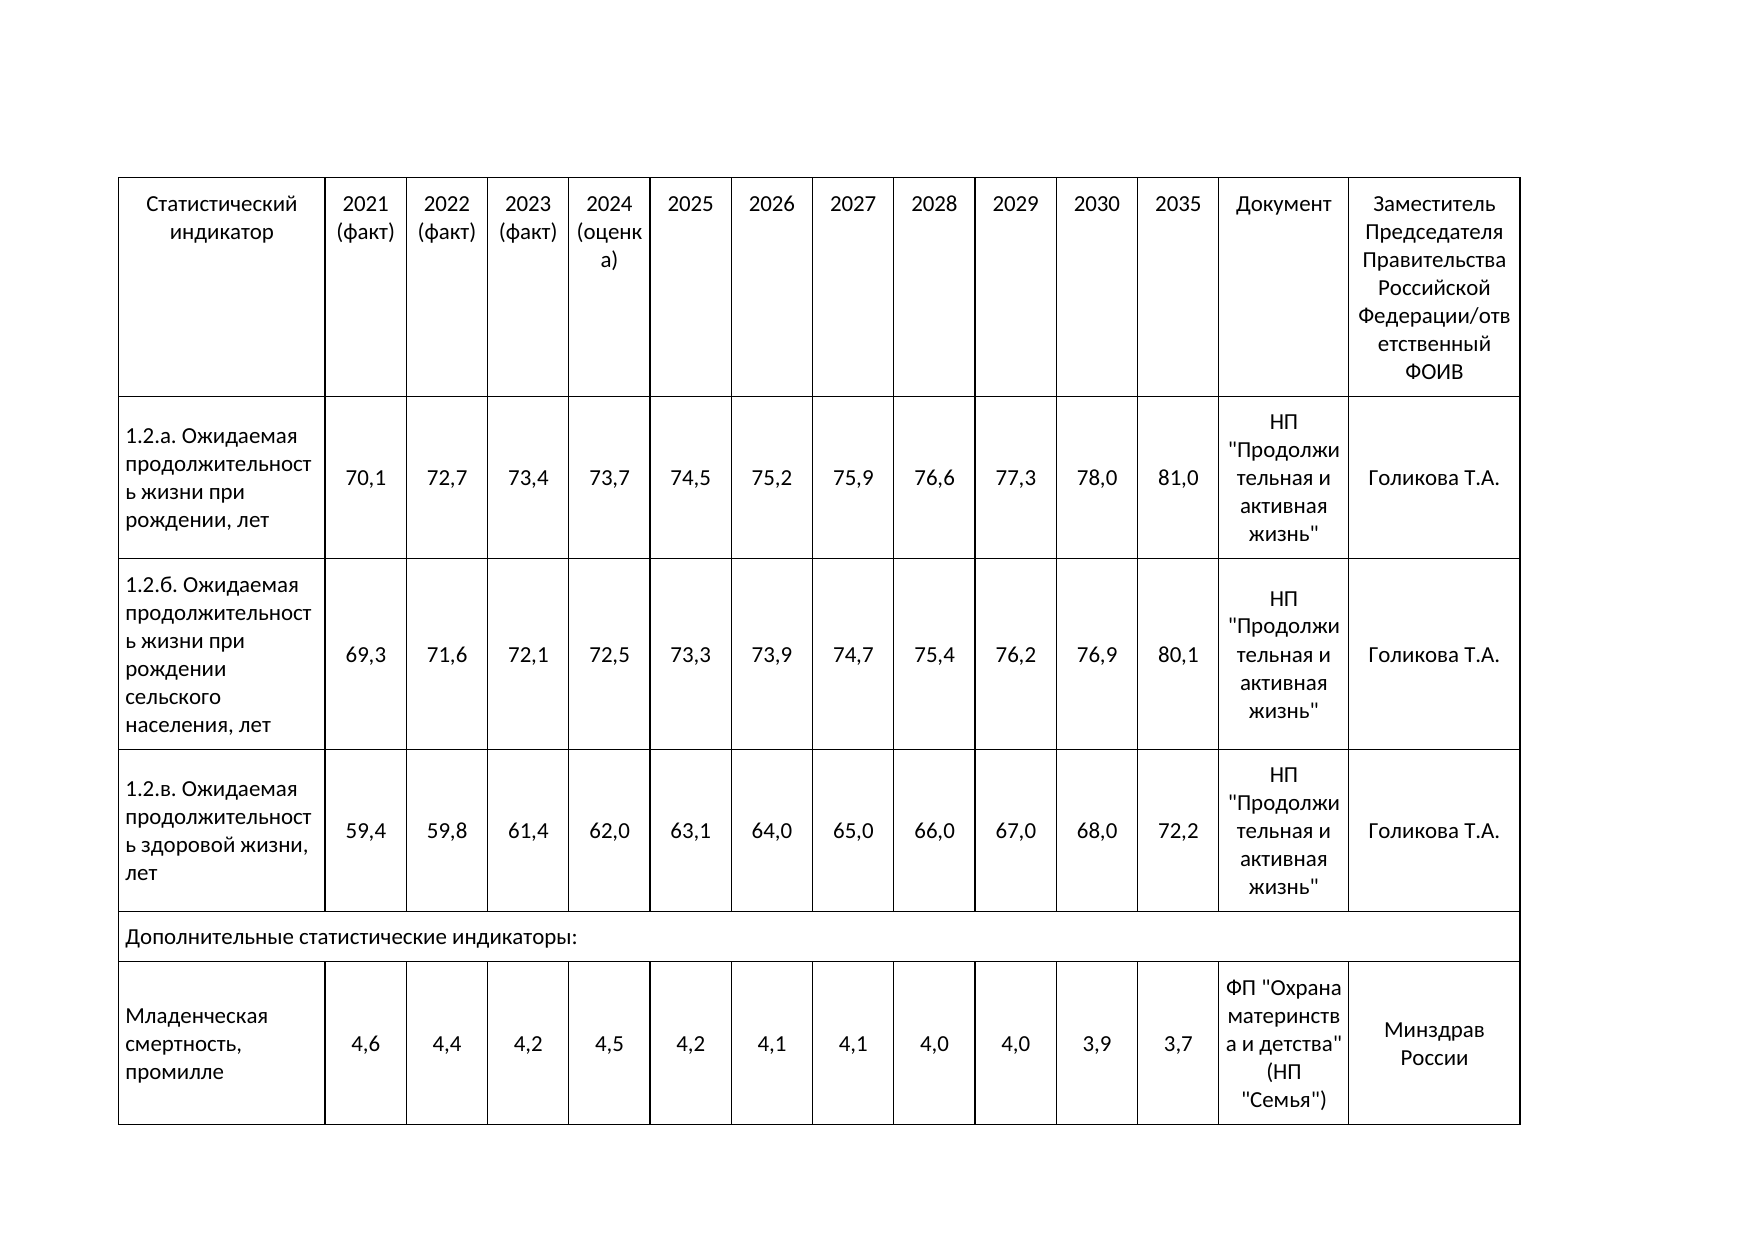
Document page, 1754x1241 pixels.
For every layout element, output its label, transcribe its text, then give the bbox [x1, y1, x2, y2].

table_cell 67,0 [976, 750, 1056, 911]
table_header 2028 [894, 178, 974, 396]
table_cell 81,0 [1138, 397, 1218, 558]
table_cell 3,9 [1057, 962, 1137, 1123]
table_cell 78,0 [1057, 397, 1137, 558]
table_header 2024 (оценка) [569, 178, 649, 396]
table_cell 3,7 [1138, 962, 1218, 1123]
table_cell 73,7 [569, 397, 649, 558]
table_header 2023 (факт) [488, 178, 568, 396]
table_header 2025 [651, 178, 731, 396]
table_cell 59,8 [407, 750, 487, 911]
table_cell 76,2 [976, 559, 1056, 748]
table_cell НП "Продолжительная и активная жизнь" [1219, 397, 1348, 558]
table_cell 72,2 [1138, 750, 1218, 911]
table_cell 1.2.б. Ожидаемая продолжительность жизни при рождении сельского населения, лет [119, 559, 324, 748]
table_header 2022 (факт) [407, 178, 487, 396]
table_header Документ [1219, 178, 1348, 396]
table_cell 75,4 [894, 559, 974, 748]
table_cell 71,6 [407, 559, 487, 748]
table_cell 4,4 [407, 962, 487, 1123]
table_cell Голикова Т.А. [1349, 559, 1519, 748]
table_cell 1.2.а. Ожидаемая продолжительность жизни при рождении, лет [119, 397, 324, 558]
table_cell 62,0 [569, 750, 649, 911]
table_cell Голикова Т.А. [1349, 397, 1519, 558]
table_cell 72,7 [407, 397, 487, 558]
table_cell 77,3 [976, 397, 1056, 558]
table_cell НП "Продолжительная и активная жизнь" [1219, 559, 1348, 748]
table_cell Дополнительные статистические индикаторы: [119, 912, 1519, 961]
table_cell 4,1 [732, 962, 812, 1123]
table_cell 65,0 [813, 750, 893, 911]
table_cell 69,3 [326, 559, 406, 748]
table_cell 4,0 [976, 962, 1056, 1123]
table_cell Младенческая смертность, промилле [119, 962, 324, 1123]
table_header 2027 [813, 178, 893, 396]
table_cell 75,2 [732, 397, 812, 558]
table_cell 64,0 [732, 750, 812, 911]
table_header 2035 [1138, 178, 1218, 396]
table_cell 72,5 [569, 559, 649, 748]
table_cell 63,1 [651, 750, 731, 911]
table_header Статистический индикатор [119, 178, 324, 396]
table_cell 4,5 [569, 962, 649, 1123]
table_cell ФП "Охрана материнства и детства" (НП "Семья") [1219, 962, 1348, 1123]
table_cell 72,1 [488, 559, 568, 748]
table_cell 74,5 [651, 397, 731, 558]
table_cell 4,1 [813, 962, 893, 1123]
table_cell 73,4 [488, 397, 568, 558]
table_cell НП "Продолжительная и активная жизнь" [1219, 750, 1348, 911]
table_cell 4,2 [651, 962, 731, 1123]
table_cell 76,9 [1057, 559, 1137, 748]
table_cell 70,1 [326, 397, 406, 558]
table_cell 4,6 [326, 962, 406, 1123]
table_header 2026 [732, 178, 812, 396]
table_cell 4,2 [488, 962, 568, 1123]
table_cell 73,9 [732, 559, 812, 748]
table_cell 76,6 [894, 397, 974, 558]
table_cell 80,1 [1138, 559, 1218, 748]
table_cell 66,0 [894, 750, 974, 911]
table_header 2029 [976, 178, 1056, 396]
table_cell 61,4 [488, 750, 568, 911]
table_cell 74,7 [813, 559, 893, 748]
table_cell 59,4 [326, 750, 406, 911]
table_cell 75,9 [813, 397, 893, 558]
table_cell 68,0 [1057, 750, 1137, 911]
table_cell 73,3 [651, 559, 731, 748]
table_header 2021 (факт) [326, 178, 406, 396]
table_cell Голикова Т.А. [1349, 750, 1519, 911]
table_header Заместитель Председателя Правительства Российской Федерации/ответственный ФОИВ [1349, 178, 1519, 396]
table_cell 1.2.в. Ожидаемая продолжительность здоровой жизни, лет [119, 750, 324, 911]
table_header 2030 [1057, 178, 1137, 396]
table_cell 4,0 [894, 962, 974, 1123]
table_cell Минздрав России [1349, 962, 1519, 1123]
